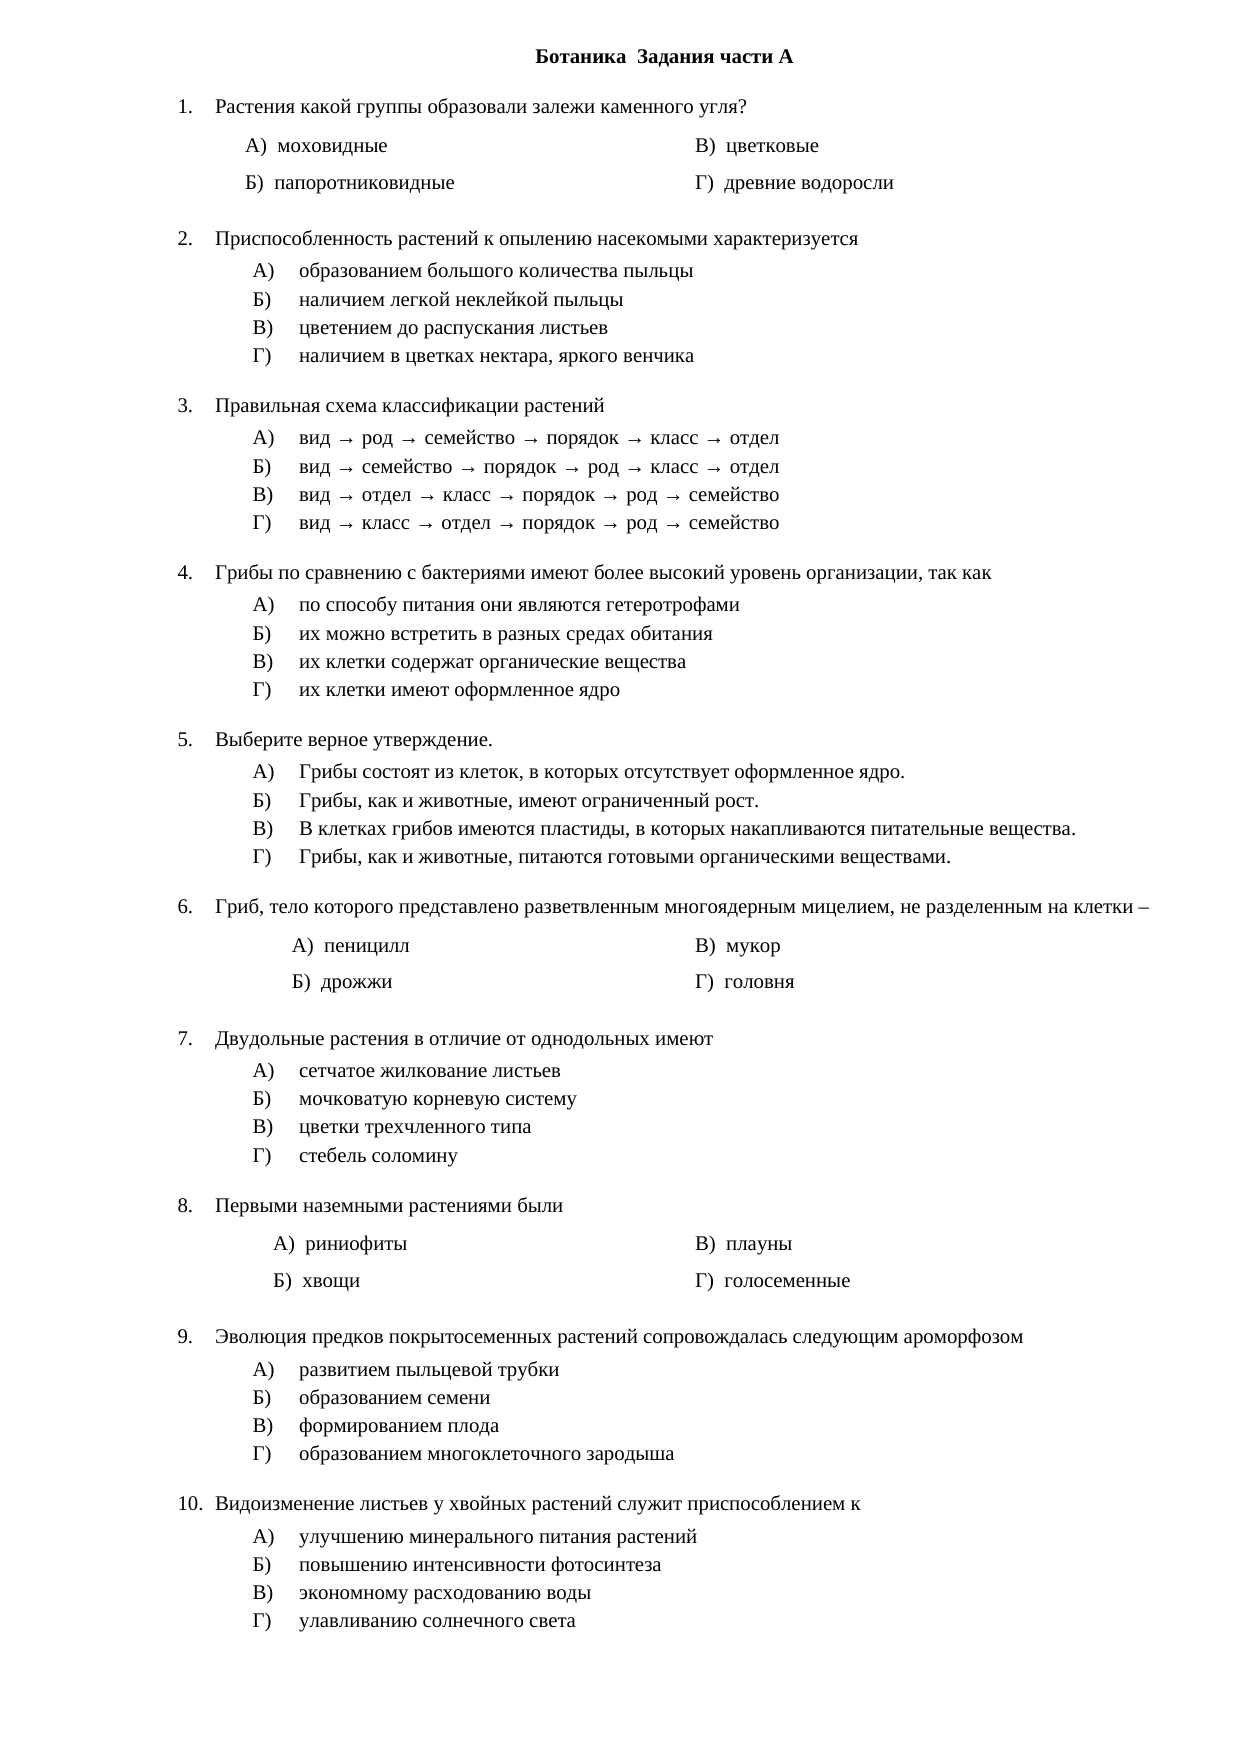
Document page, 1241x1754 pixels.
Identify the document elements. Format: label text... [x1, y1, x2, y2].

list Приспособленность растений к опылению насекомыми характеризуется [177, 219, 1152, 252]
list стебель соломину [252, 1143, 1152, 1167]
list по способу питания они являются гетеротрофами [252, 592, 1152, 616]
list Грибы состоят из клеток, в которых отсутствует оформленное ядро. [252, 759, 1152, 783]
table_header В) цветковые [684, 127, 1152, 163]
list цветением до распускания листьев [252, 315, 1152, 339]
list повышению интенсивности фотосинтеза [252, 1552, 1152, 1576]
table_cell Г) голосеменные [684, 1262, 1152, 1298]
list Грибы, как и животные, имеют ограниченный рост. [252, 788, 1152, 812]
list образованием многоклеточного зародыша [252, 1441, 1152, 1465]
table_cell Г) древние водоросли [684, 163, 1152, 200]
list цветки трехчленного типа [252, 1114, 1152, 1138]
list Видоизменение листьев у хвойных растений служит приспособлением к [177, 1484, 1152, 1517]
table_cell Г) головня [684, 963, 1152, 1000]
list наличием легкой неклейкой пыльцы [252, 286, 1152, 311]
list их можно встретить в разных средах обитания [252, 621, 1152, 645]
list Правильная схема классификации растений [177, 386, 1152, 419]
list развитием пыльцевой трубки [252, 1357, 1152, 1381]
list В клетках грибов имеются пластиды, в которых накапливаются питательные вещества. [252, 816, 1152, 840]
list образованием большого количества пыльцы [252, 258, 1152, 282]
table_header В) мукор [684, 927, 1152, 963]
list вид → род → семейство → порядок → класс → отдел [252, 425, 1152, 449]
list сетчатое жилкование листьев [252, 1058, 1152, 1082]
table_cell Б) дрожжи [280, 963, 683, 1000]
list их клетки содержат органические вещества [252, 649, 1152, 673]
list вид → отдел → класс → порядок → род → семейство [252, 482, 1152, 506]
list образованием семени [252, 1385, 1152, 1409]
list формированием плода [252, 1413, 1152, 1437]
list Эволюция предков покрытосеменных растений сопровождалась следующим ароморфозом [177, 1317, 1152, 1350]
list Первыми наземными растениями были [177, 1186, 1152, 1219]
list Грибы по сравнению с бактериями имеют более высокий уровень организации, так как [177, 553, 1152, 586]
text Ботаника Задания части А [177, 44, 1152, 68]
list улучшению минерального питания растений [252, 1524, 1152, 1548]
list вид → класс → отдел → порядок → род → семейство [252, 510, 1152, 534]
list Двудольные растения в отличие от однодольных имеют [177, 1018, 1152, 1052]
list Гриб, тело которого представлено разветвленным многоядерным мицелием, не разделенным на клетки – [177, 887, 1152, 920]
list экономному расходованию воды [252, 1580, 1152, 1604]
table_cell Б) хвощи [262, 1262, 683, 1298]
list наличием в цветках нектара, яркого венчика [252, 343, 1152, 367]
list Выберите верное утверждение. [177, 720, 1152, 753]
table_header А) пеницилл [280, 927, 683, 963]
list Грибы, как и животные, питаются готовыми органическими веществами. [252, 844, 1152, 868]
list улавливанию солнечного света [252, 1608, 1152, 1632]
table_header А) моховидные [234, 127, 683, 163]
list мочковатую корневую систему [252, 1086, 1152, 1110]
list их клетки имеют оформленное ядро [252, 677, 1152, 701]
table_header В) плауны [684, 1225, 1152, 1262]
table_cell Б) папоротниковидные [234, 163, 683, 200]
list Растения какой группы образовали залежи каменного угля? [177, 87, 1152, 121]
table_header А) риниофиты [262, 1225, 683, 1262]
list вид → семейство → порядок → род → класс → отдел [252, 453, 1152, 478]
